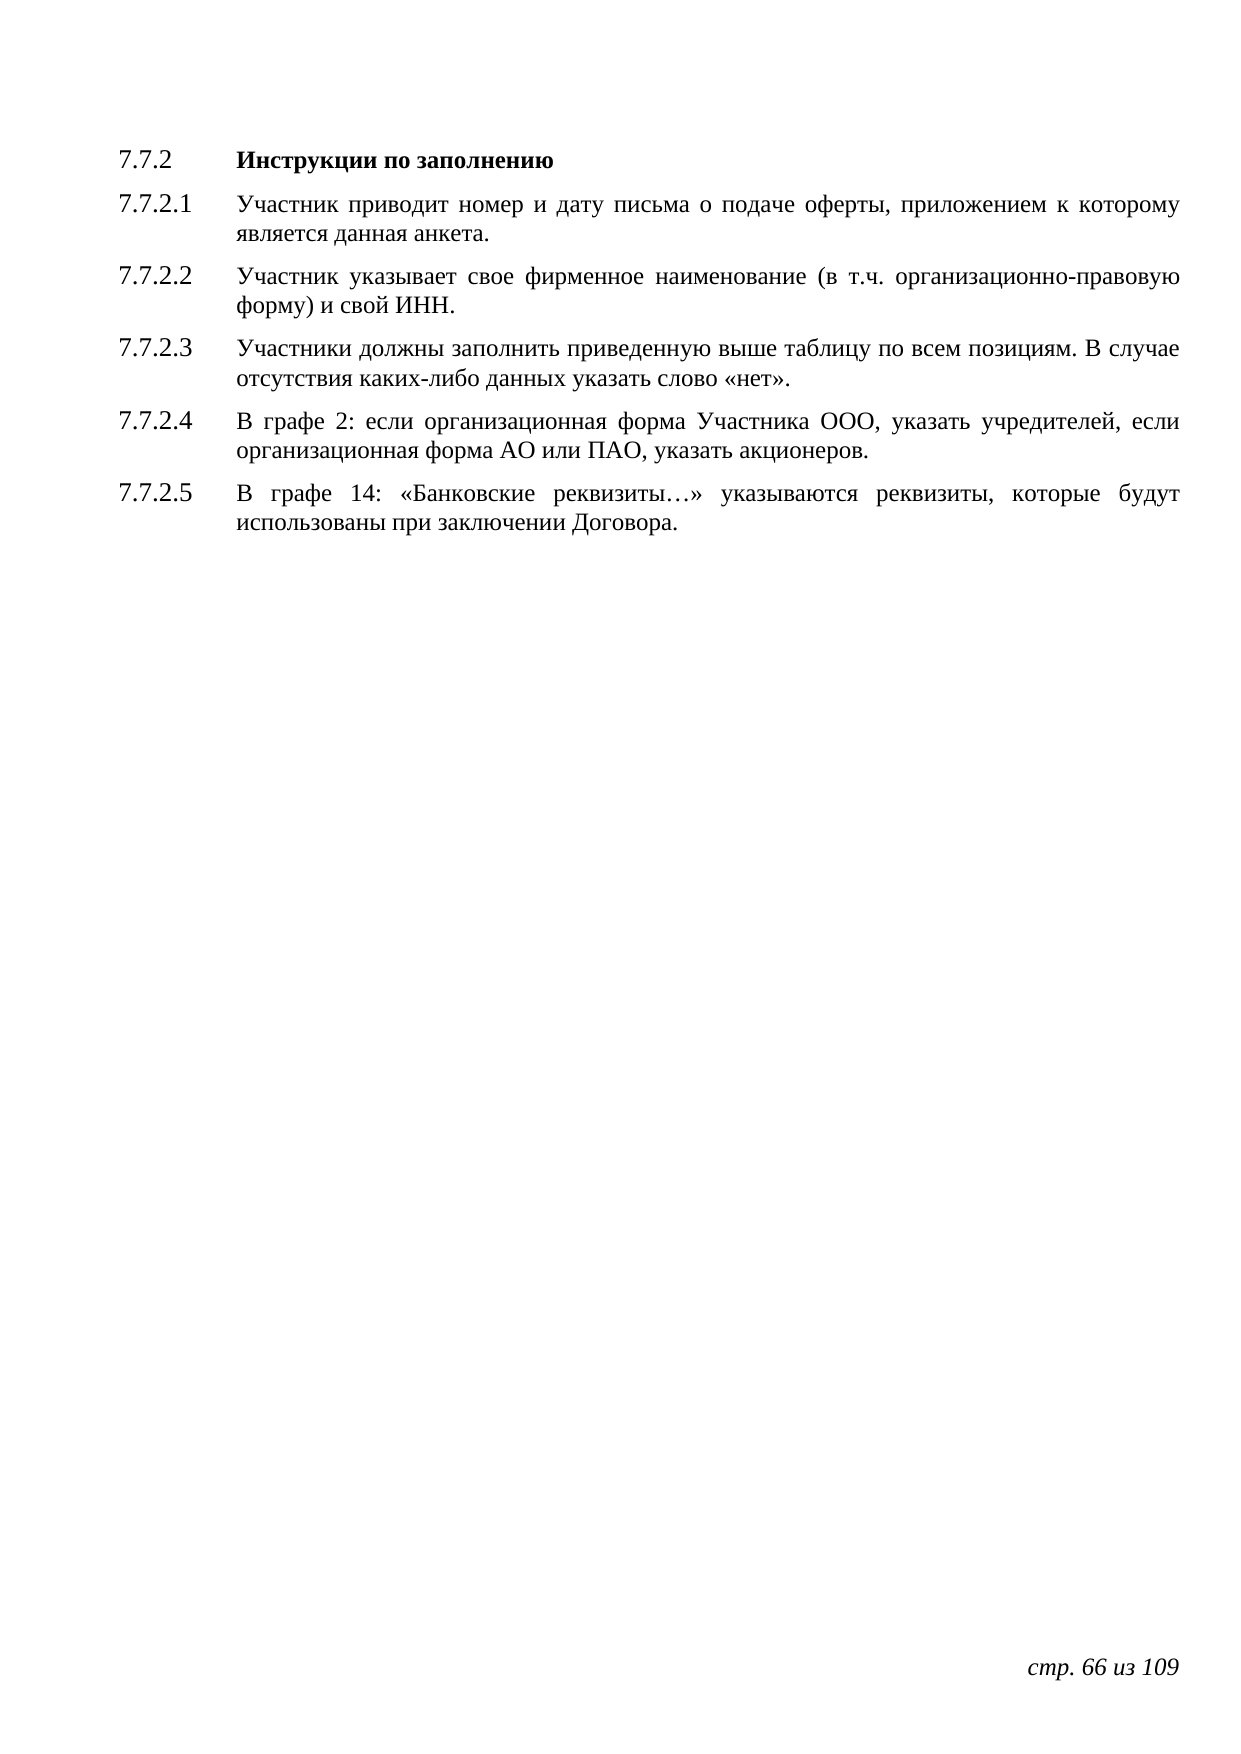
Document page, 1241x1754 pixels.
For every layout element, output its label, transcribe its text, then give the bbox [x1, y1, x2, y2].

text Участники должны заполнить приведенную выше таблицу по всем позициям. В случае отсутствия каких-либо данных указать слово «нет». [118, 332, 1181, 391]
text В графе 14: «Банковские реквизиты…» указываются реквизиты, которые будут использованы при заключении Договора. [118, 476, 1181, 536]
text Инструкции по заполнению [118, 143, 1181, 174]
text Участник приводит номер и дату письма о подаче оферты, приложением к которому является данная анкета. [118, 187, 1181, 247]
text Участник указывает свое фирменное наименование (в т.ч. организационно-правовую форму) и свой ИНН. [118, 259, 1181, 319]
text В графе 2: если организационная форма Участника ООО, указать учредителей, если организационная форма АО или ПАО, указать акционеров. [118, 404, 1181, 464]
